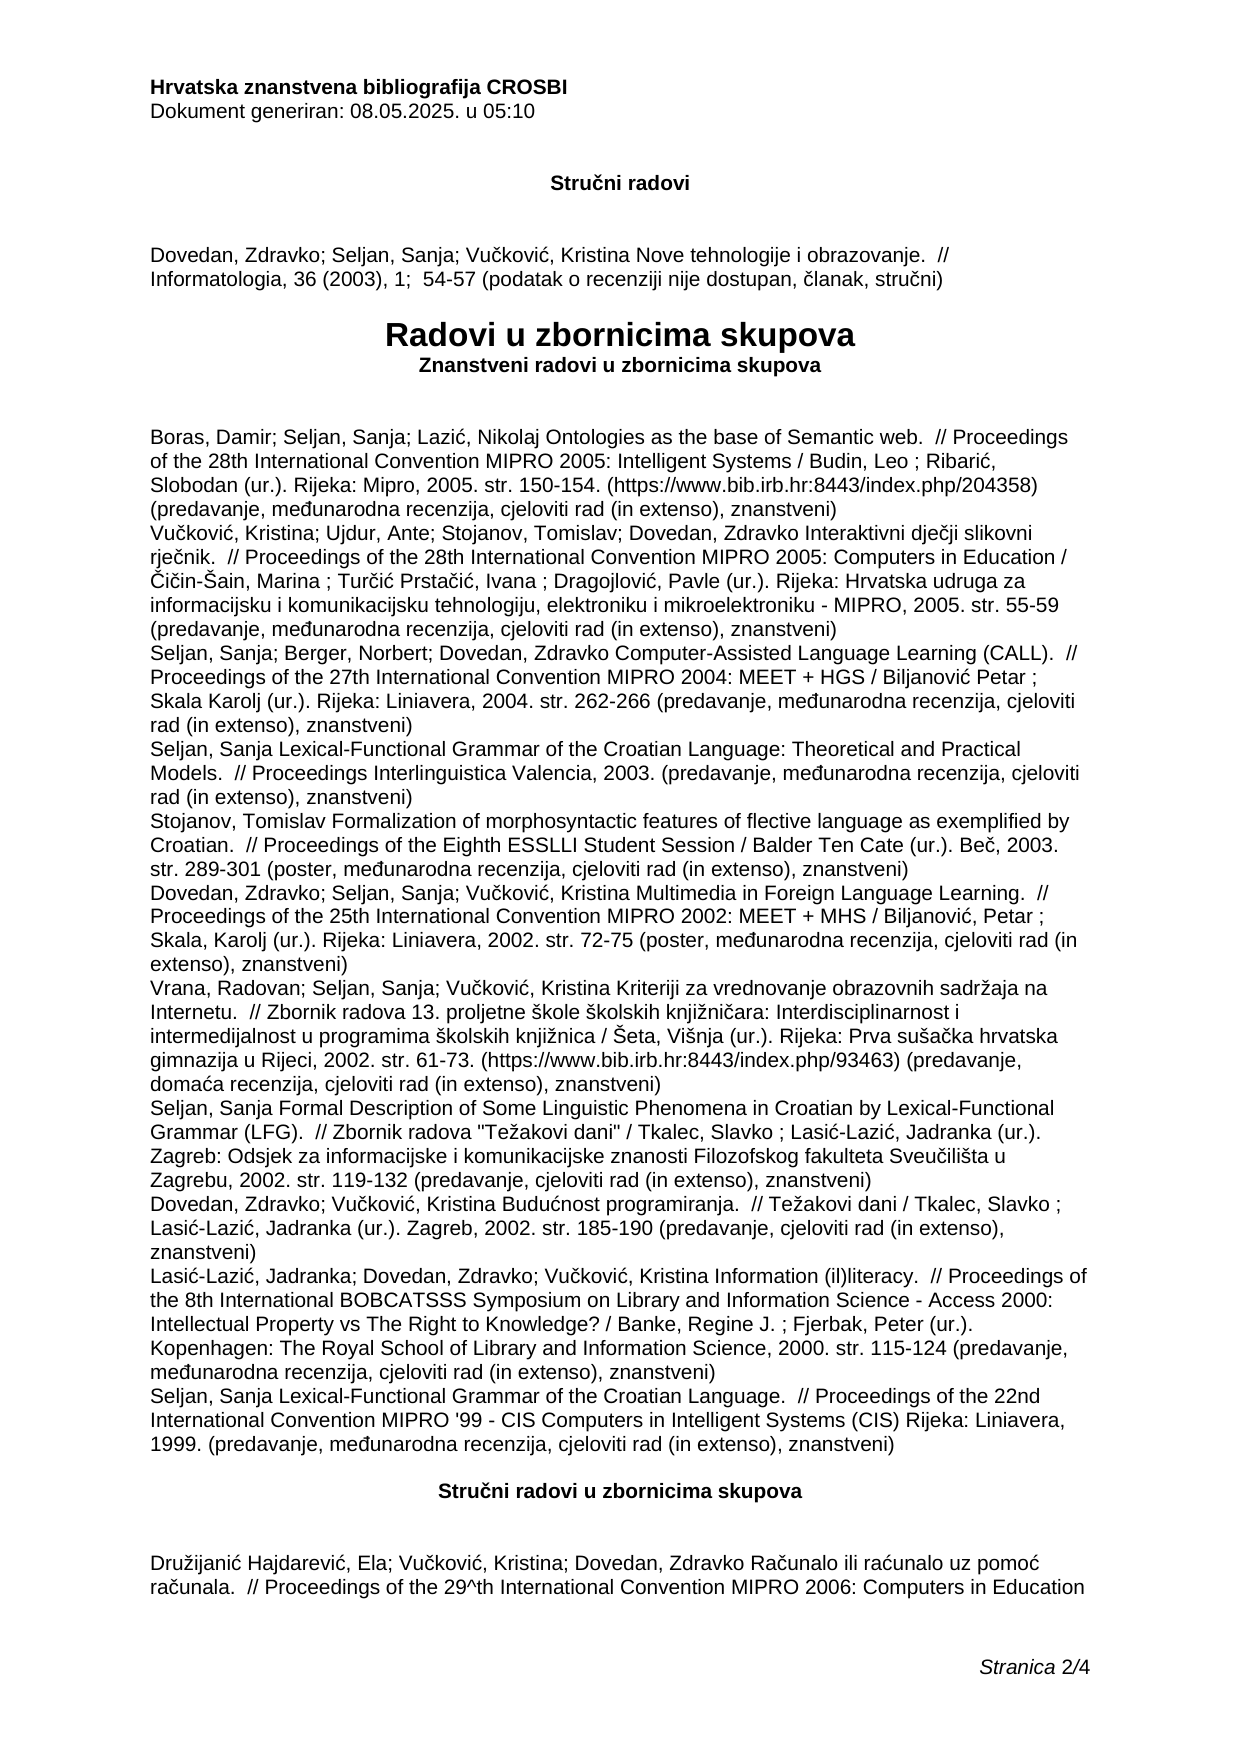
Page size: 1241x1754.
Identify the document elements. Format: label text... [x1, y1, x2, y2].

text Seljan, Sanja; Berger, Norbert; Dovedan, Zdravko [150, 641, 1090, 737]
text Vučković, Kristina; Ujdur, Ante; Stojanov, Tomislav; Dovedan, Zdravko [150, 521, 1090, 641]
text Seljan, Sanja [150, 1096, 1090, 1192]
subtitle Stručni radovi u zbornicima skupova [150, 1479, 1090, 1503]
text Dovedan, Zdravko; Vučković, Kristina [150, 1192, 1090, 1264]
subtitle Znanstveni radovi u zbornicima skupova [150, 353, 1090, 377]
subtitle Stručni radovi [150, 171, 1090, 195]
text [150, 1551, 1090, 1599]
text Seljan, Sanja [150, 1383, 1090, 1455]
text Dovedan, Zdravko; Seljan, Sanja; Vučković, Kristina [150, 880, 1090, 976]
text Stojanov, Tomislav [150, 808, 1090, 880]
text Lasić-Lazić, Jadranka; Dovedan, Zdravko; Vučković, Kristina [150, 1264, 1090, 1383]
text Boras, Damir; Seljan, Sanja; Lazić, Nikolaj [150, 425, 1090, 521]
text Vrana, Radovan; Seljan, Sanja; Vučković, Kristina [150, 976, 1090, 1096]
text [150, 243, 1090, 291]
text Seljan, Sanja [150, 737, 1090, 808]
subtitle Radovi u zbornicima skupova [150, 315, 1090, 353]
